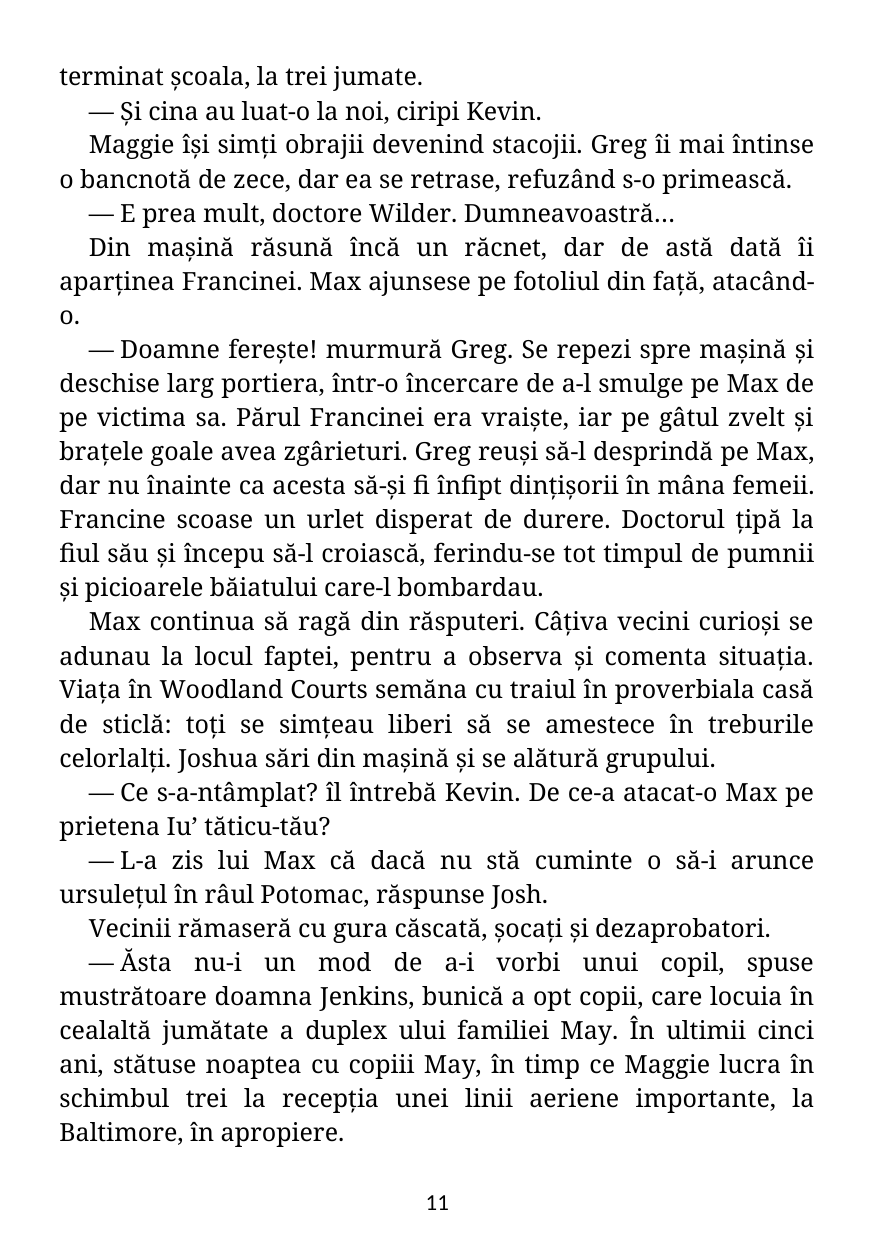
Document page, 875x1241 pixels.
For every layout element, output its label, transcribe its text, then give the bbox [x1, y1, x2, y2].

text Din maşină răsună încă un răcnet, dar de astă dată îi aparţinea Francinei. Max ajunsese pe fotoliul din faţă, atacând-o. [59, 229, 815, 332]
text Vecinii rămaseră cu gura căscată, şocaţi şi dezaprobatori. [59, 911, 815, 945]
text Max continua să ragă din răsputeri. Câţiva vecini curioşi se adunau la locul faptei, pentru a observa şi comenta situaţia. Viaţa în Woodland Courts semăna cu traiul în proverbiala casă de sticlă: toţi se simţeau liberi să se amestece în treburile celorlalţi. Joshua sări din maşină şi se alătură grupului. [59, 604, 815, 774]
text — L-a zis lui Max că dacă nu stă cuminte o să-i arunce ursuleţul în râul Potomac, răspunse Josh. [59, 842, 815, 911]
text — Şi cina au luat-o la noi, ciripi Kevin. [59, 93, 815, 127]
text — Ăsta nu-i un mod de a-i vorbi unui copil, spuse mustrătoare doamna Jenkins, bunică a opt copii, care locuia în cealaltă jumătate a duplex ului familiei May. În ultimii cinci ani, stătuse noaptea cu copiii May, în timp ce Maggie lucra în schimbul trei la recepţia unei linii aeriene importante, la Baltimore, în apropiere. [59, 945, 815, 1149]
text — Doamne fereşte! murmură Greg. Se repezi spre maşină şi deschise larg portiera, într-o încercare de a-l smulge pe Max de pe victima sa. Părul Francinei era vraişte, iar pe gâtul zvelt şi braţele goale avea zgârieturi. Greg reuşi să-l desprindă pe Max, dar nu înainte ca acesta să-şi fi înfipt dinţişorii în mâna femeii. Francine scoase un urlet disperat de durere. Doctorul ţipă la fiul său şi începu să-l croiască, ferindu-se tot timpul de pumnii şi picioarele băiatului care-l bombardau. [59, 332, 815, 604]
text — Ce s-a-ntâmplat? îl întrebă Kevin. De ce-a atacat-o Max pe prietena Iu’ tăticu-tău? [59, 774, 815, 842]
text Maggie îşi simţi obrajii devenind stacojii. Greg îi mai întinse o bancnotă de zece, dar ea se retrase, refuzând s-o primească. [59, 127, 815, 195]
text — E prea mult, doctore Wilder. Dumneavoastră… [59, 195, 815, 229]
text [59, 59, 815, 93]
